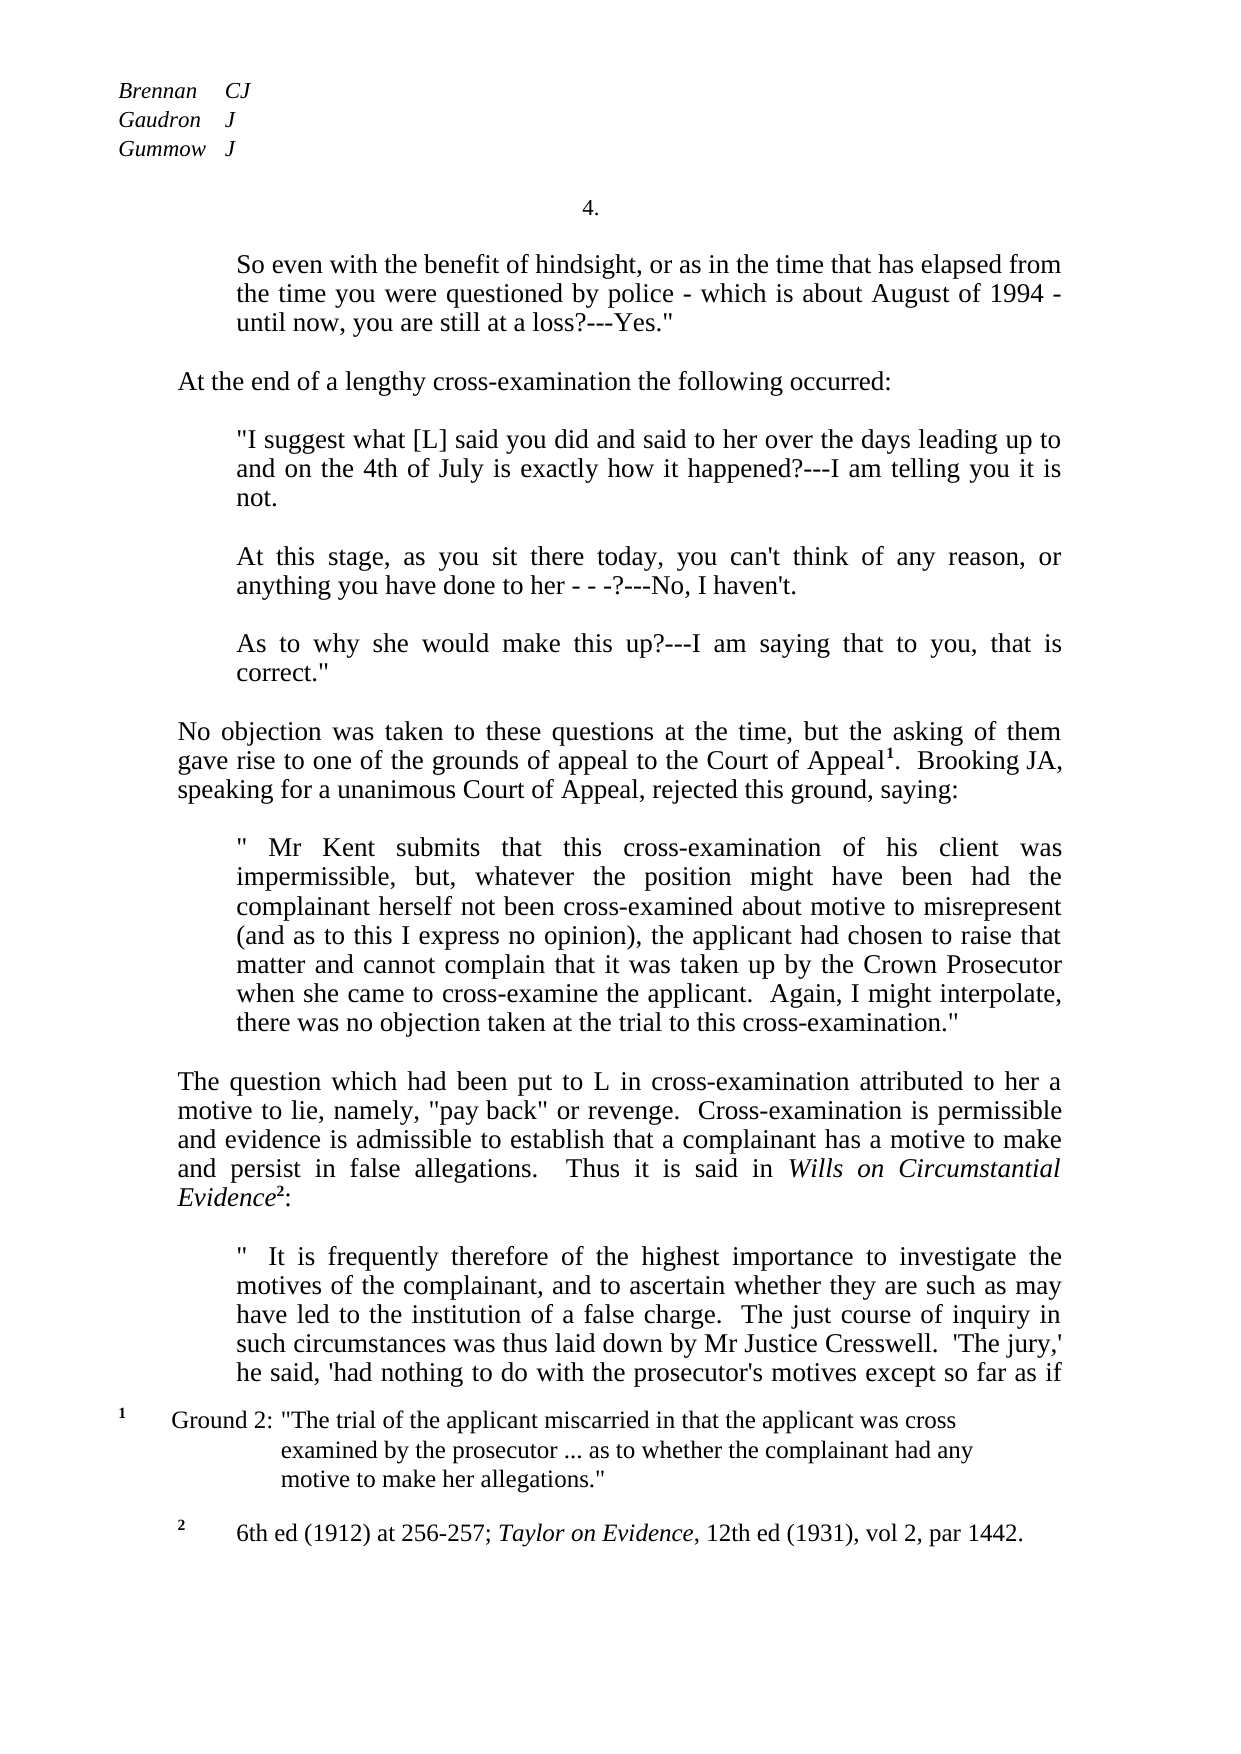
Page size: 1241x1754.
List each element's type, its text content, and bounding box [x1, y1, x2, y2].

text So even with the benefit of hindsight, or as in the time that has elapsed from the time you were questioned by police - which is about August of 1994 - until now, you are still at a loss?---Yes." [236, 250, 1063, 337]
list No objection was taken to these questions at the time, but the asking of them gave rise to one of the grounds of appeal to the Court of Appeal. Brooking JA, speaking for a unanimous Court of Appeal, rejected this ground, saying: [177, 717, 1063, 804]
text "I suggest what [L] said you did and said to her over the days leading up to and on the 4th of July is exactly how it happened?---I am telling you it is not. [236, 425, 1063, 512]
text At this stage, as you sit there today, you can't think of any reason, or anything you have done to her - - -?---No, I haven't. [236, 542, 1063, 600]
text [236, 1242, 1063, 1387]
text " Mr Kent submits that this cross-examination of his client was impermissible, but, whatever the position might have been had the complainant herself not been cross-examined about motive to misrepresent (and as to this I express no opinion), the applicant had chosen to raise that matter and cannot complain that it was taken up by the Crown Prosecutor when she came to cross-examine the applicant. Again, I might interpolate, there was no objection taken at the trial to this cross-examination." [236, 833, 1063, 1037]
text As to why she would make this up?---I am saying that to you, that is correct." [236, 629, 1063, 687]
list The question which had been put to L in cross-examination attributed to her a motive to lie, namely, "pay back" or revenge. Cross-examination is permissible and evidence is admissible to establish that a complainant has a motive to make and persist in false allegations. Thus it is said in Wills on Circumstantial Evidence: [177, 1067, 1063, 1212]
list At the end of a lengthy cross-examination the following occurred: [177, 367, 1063, 396]
